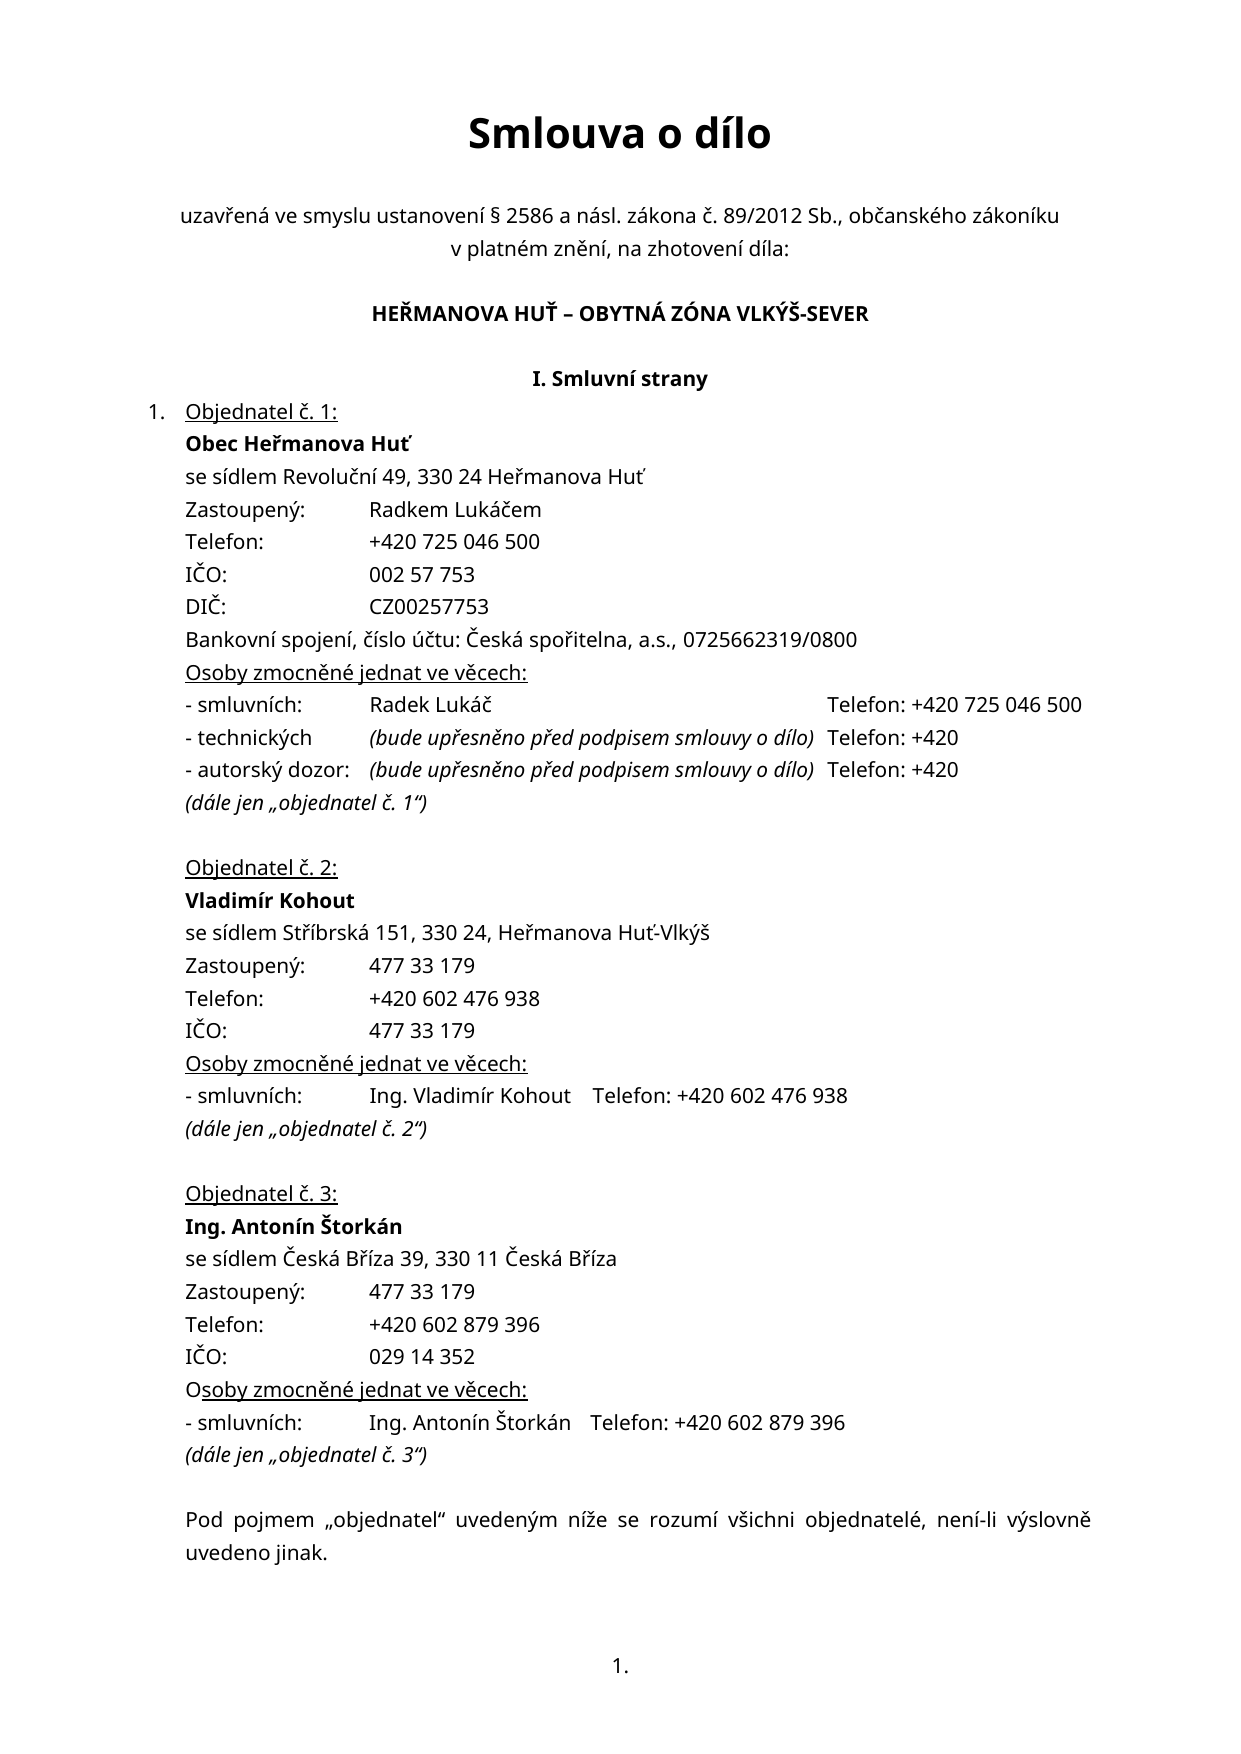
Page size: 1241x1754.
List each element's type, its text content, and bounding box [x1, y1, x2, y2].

list Objednatel č. 1: Obec Heřmanova Huť se sídlem Revoluční 49, 330 24 Heřmanova Huť [148, 397, 1092, 491]
text (dále jen „objednatel č. 2“) [185, 1114, 1092, 1143]
text Objednatel č. 3: Ing. Antonín Štorkán se sídlem Česká Bříza 39, 330 11 Česká Bříza [185, 1179, 1092, 1273]
text Osoby zmocněné jednat ve věcech: - smluvních: Radek Lukáč Telefon: +420 725 046 500 [185, 658, 1092, 719]
text Pod pojmem „objednatel“ uvedeným níže se rozumí všichni objednatelé, není-li výslovně uvedeno jinak. [185, 1505, 1092, 1566]
text IČO: 477 33 179 [185, 1016, 1092, 1045]
text DIČ: CZ00257753 Bankovní spojení, číslo účtu: Česká spořitelna, a.s., 0725662319/0800 [185, 592, 1092, 653]
text (dále jen „objednatel č. 1“) [185, 788, 1092, 817]
text Osoby zmocněné jednat ve věcech: - smluvních: Ing. Vladimír Kohout Telefon: +420 602 476 938 [185, 1049, 1092, 1110]
text IČO: 002 57 753 [185, 560, 1092, 588]
subtitle I. Smluvní strany [148, 364, 1092, 393]
text (dále jen „objednatel č. 3“) [185, 1440, 1092, 1469]
text uzavřená ve smyslu ustanovení § 2586 a násl. zákona č. 89/2012 Sb., občanského zákoníku v platném znění, na zhotovení díla: [148, 201, 1092, 262]
text Zastoupený: Radkem Lukáčem Telefon: +420 725 046 500 [185, 495, 1092, 556]
title Smlouva o dílo [148, 103, 1092, 160]
text IČO: 029 14 352 Osoby zmocněné jednat ve věcech: - smluvních: Ing. Antonín Štorkán Telefon: +420 602 879 396 [185, 1342, 1092, 1436]
text - autorský dozor: (bude upřesněno před podpisem smlouvy o dílo) Telefon: +420 [185, 756, 1092, 784]
text Objednatel č. 2: Vladimír Kohout se sídlem Stříbrská 151, 330 24, Heřmanova Huť-Vlkýš [185, 853, 1092, 947]
text Zastoupený: 477 33 179 Telefon: +420 602 476 938 [185, 951, 1092, 1012]
title HEŘMANOVA HUŤ – OBYTNÁ ZÓNA VLKÝŠ-SEVER [148, 299, 1092, 327]
text - technických (bude upřesněno před podpisem smlouvy o dílo) Telefon: +420 [185, 723, 1092, 751]
text Zastoupený: 477 33 179 Telefon: +420 602 879 396 [185, 1277, 1092, 1338]
